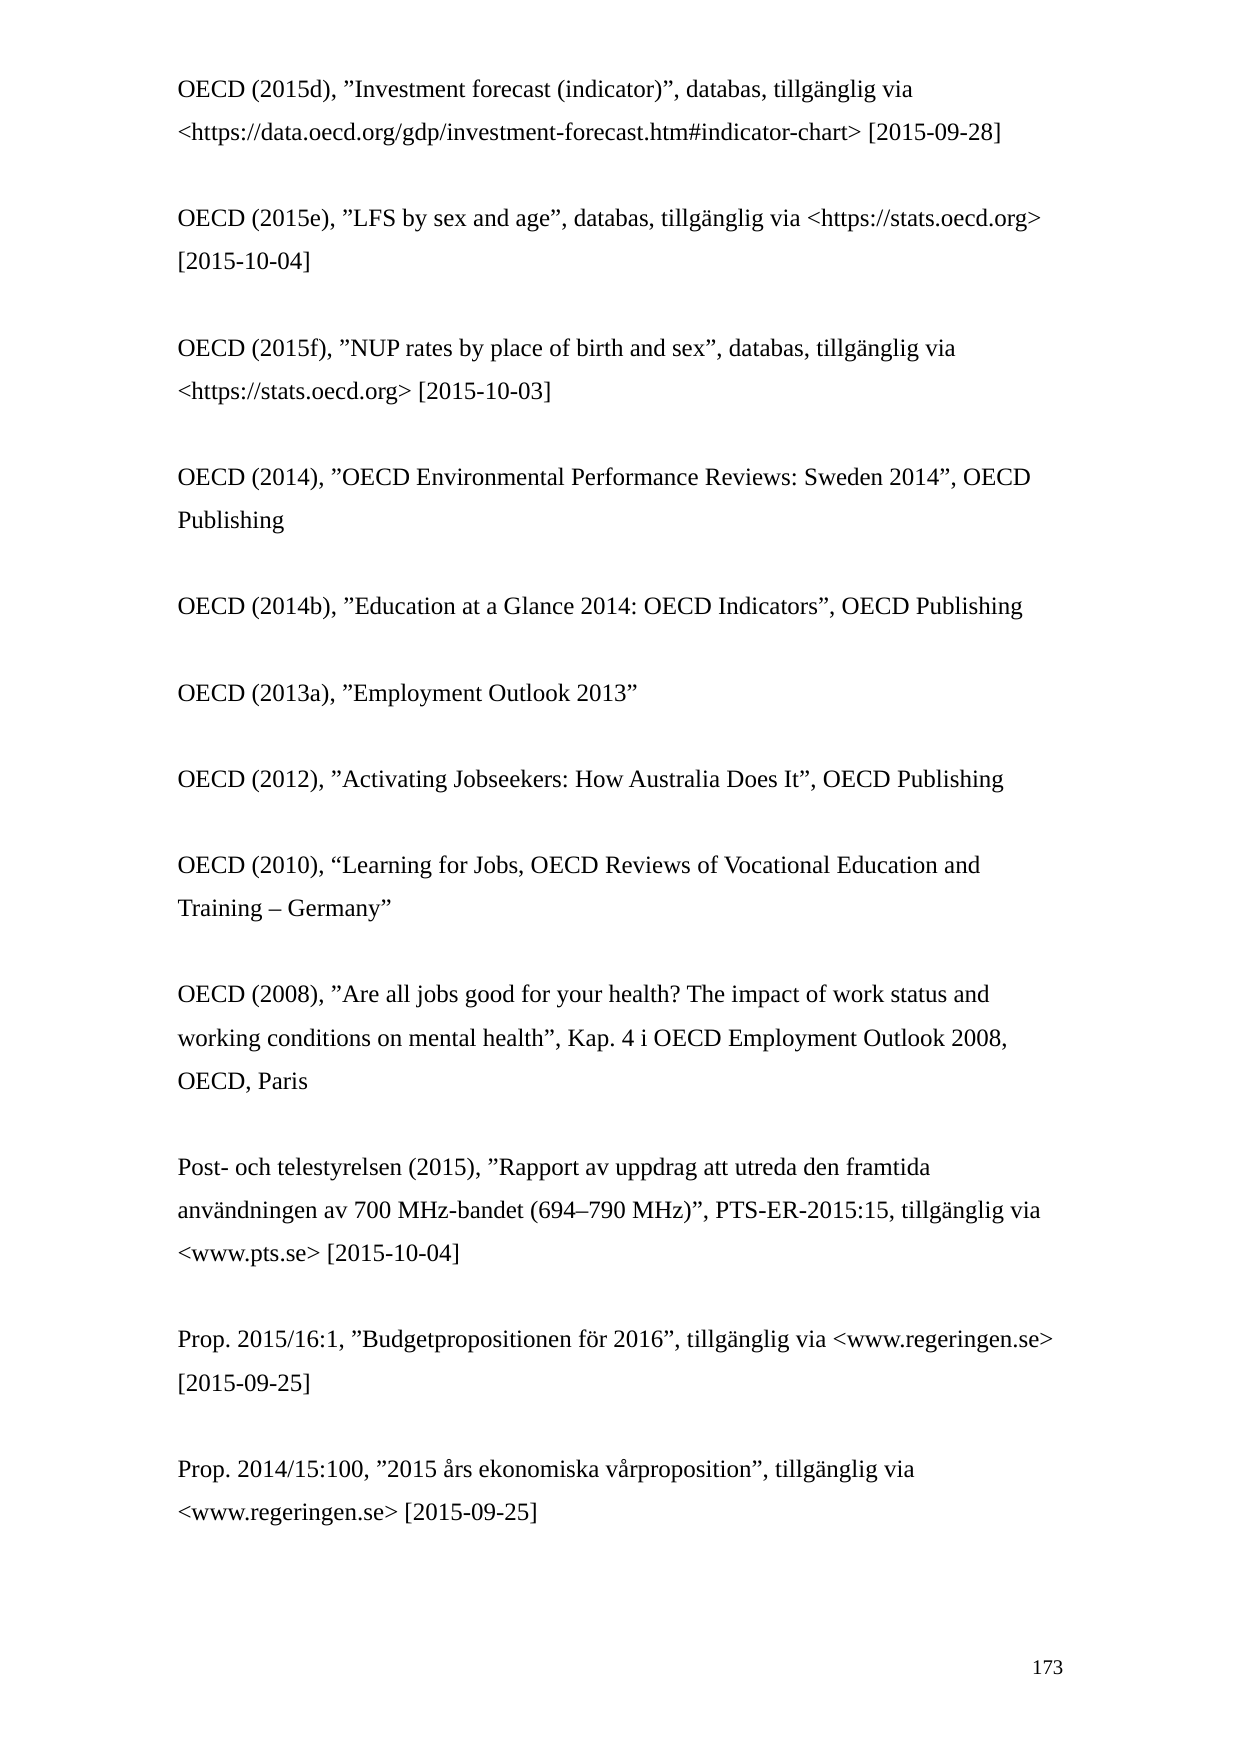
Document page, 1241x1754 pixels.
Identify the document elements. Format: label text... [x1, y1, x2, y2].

text OECD (2014b), ”Education at a Glance 2014: OECD Indicators”, OECD Publishing [177, 591, 1063, 620]
text Prop. 2014/15:100, ”2015 års ekonomiska vårproposition”, tillgänglig via <www.regeringen.se> [2015-09-25] [177, 1454, 1063, 1526]
text OECD (2012), ”Activating Jobseekers: How Australia Does It”, OECD Publishing [177, 764, 1063, 793]
text OECD (2014), ”OECD Environmental Performance Reviews: Sweden 2014”, OECD Publishing [177, 462, 1063, 534]
text OECD (2015e), ”LFS by sex and age”, databas, tillgänglig via <https://stats.oecd.org> [2015-10-04] [177, 203, 1063, 275]
text OECD (2010), “Learning for Jobs, OECD Reviews of Vocational Education and Training – Germany” [177, 850, 1063, 922]
text OECD (2015f), ”NUP rates by place of birth and sex”, databas, tillgänglig via <https://stats.oecd.org> [2015-10-03] [177, 333, 1063, 404]
text Prop. 2015/16:1, ”Budgetpropositionen för 2016”, tillgänglig via <www.regeringen.se> [2015-09-25] [177, 1324, 1063, 1396]
text OECD (2013a), ”Employment Outlook 2013” [177, 678, 1063, 706]
text OECD (2015d), ”Investment forecast (indicator)”, databas, tillgänglig via <https://data.oecd.org/gdp/investment-forecast.htm#indicator-chart> [2015-09-28] [177, 74, 1063, 146]
text Post- och telestyrelsen (2015), ”Rapport av uppdrag att utreda den framtida användningen av 700 MHz-bandet (694–790 MHz)”, PTS-ER-2015:15, tillgänglig via <www.pts.se> [2015-10-04] [177, 1152, 1063, 1267]
text OECD (2008), ”Are all jobs good for your health? The impact of work status and working conditions on mental health”, Kap. 4 i OECD Employment Outlook 2008, OECD, Paris [177, 979, 1063, 1094]
